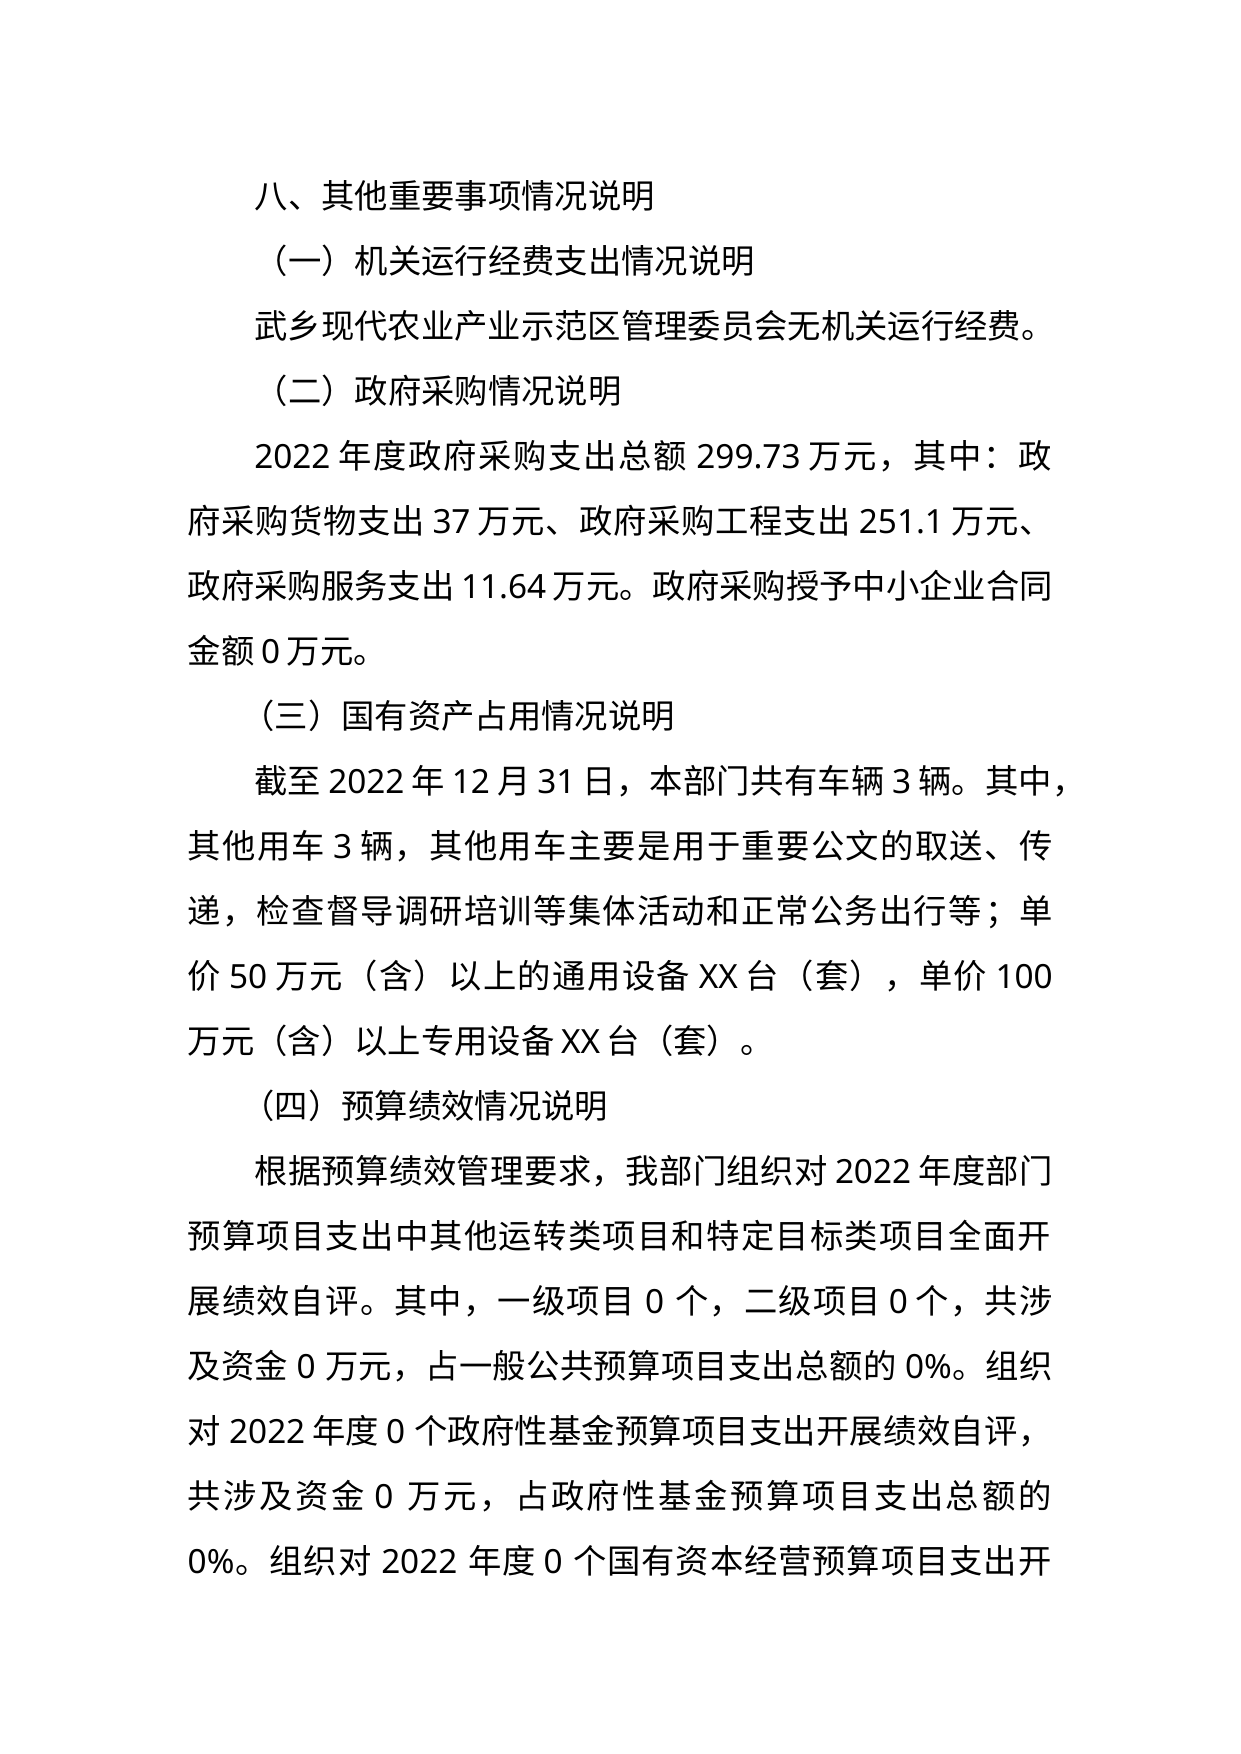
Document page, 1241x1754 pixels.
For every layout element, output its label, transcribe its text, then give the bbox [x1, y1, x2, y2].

text 武乡现代农业产业示范区管理委员会无机关运行经费。 [187, 292, 1053, 357]
text 2022年度政府采购支出总额299.73万元，其中：政府采购货物支出37万元、政府采购工程支出251.1万元、政府采购服务支出11.64万元。政府采购授予中小企业合同金额0万元。 [187, 422, 1053, 682]
text 八、其他重要事项情况说明 [187, 162, 1053, 227]
text （三）国有资产占用情况说明 [187, 682, 1053, 747]
text （四）预算绩效情况说明 [187, 1072, 1053, 1137]
text （二）政府采购情况说明 [187, 357, 1053, 422]
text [187, 1137, 1053, 1592]
text （一）机关运行经费支出情况说明 [187, 227, 1053, 292]
text 截至2022年12月31日，本部门共有车辆3辆。其中，其他用车3辆，其他用车主要是用于重要公文的取送、传递，检查督导调研培训等集体活动和正常公务出行等；单价50万元（含）以上的通用设备XX台（套），单价100万元（含）以上专用设备XX台（套）。 [187, 747, 1053, 1072]
